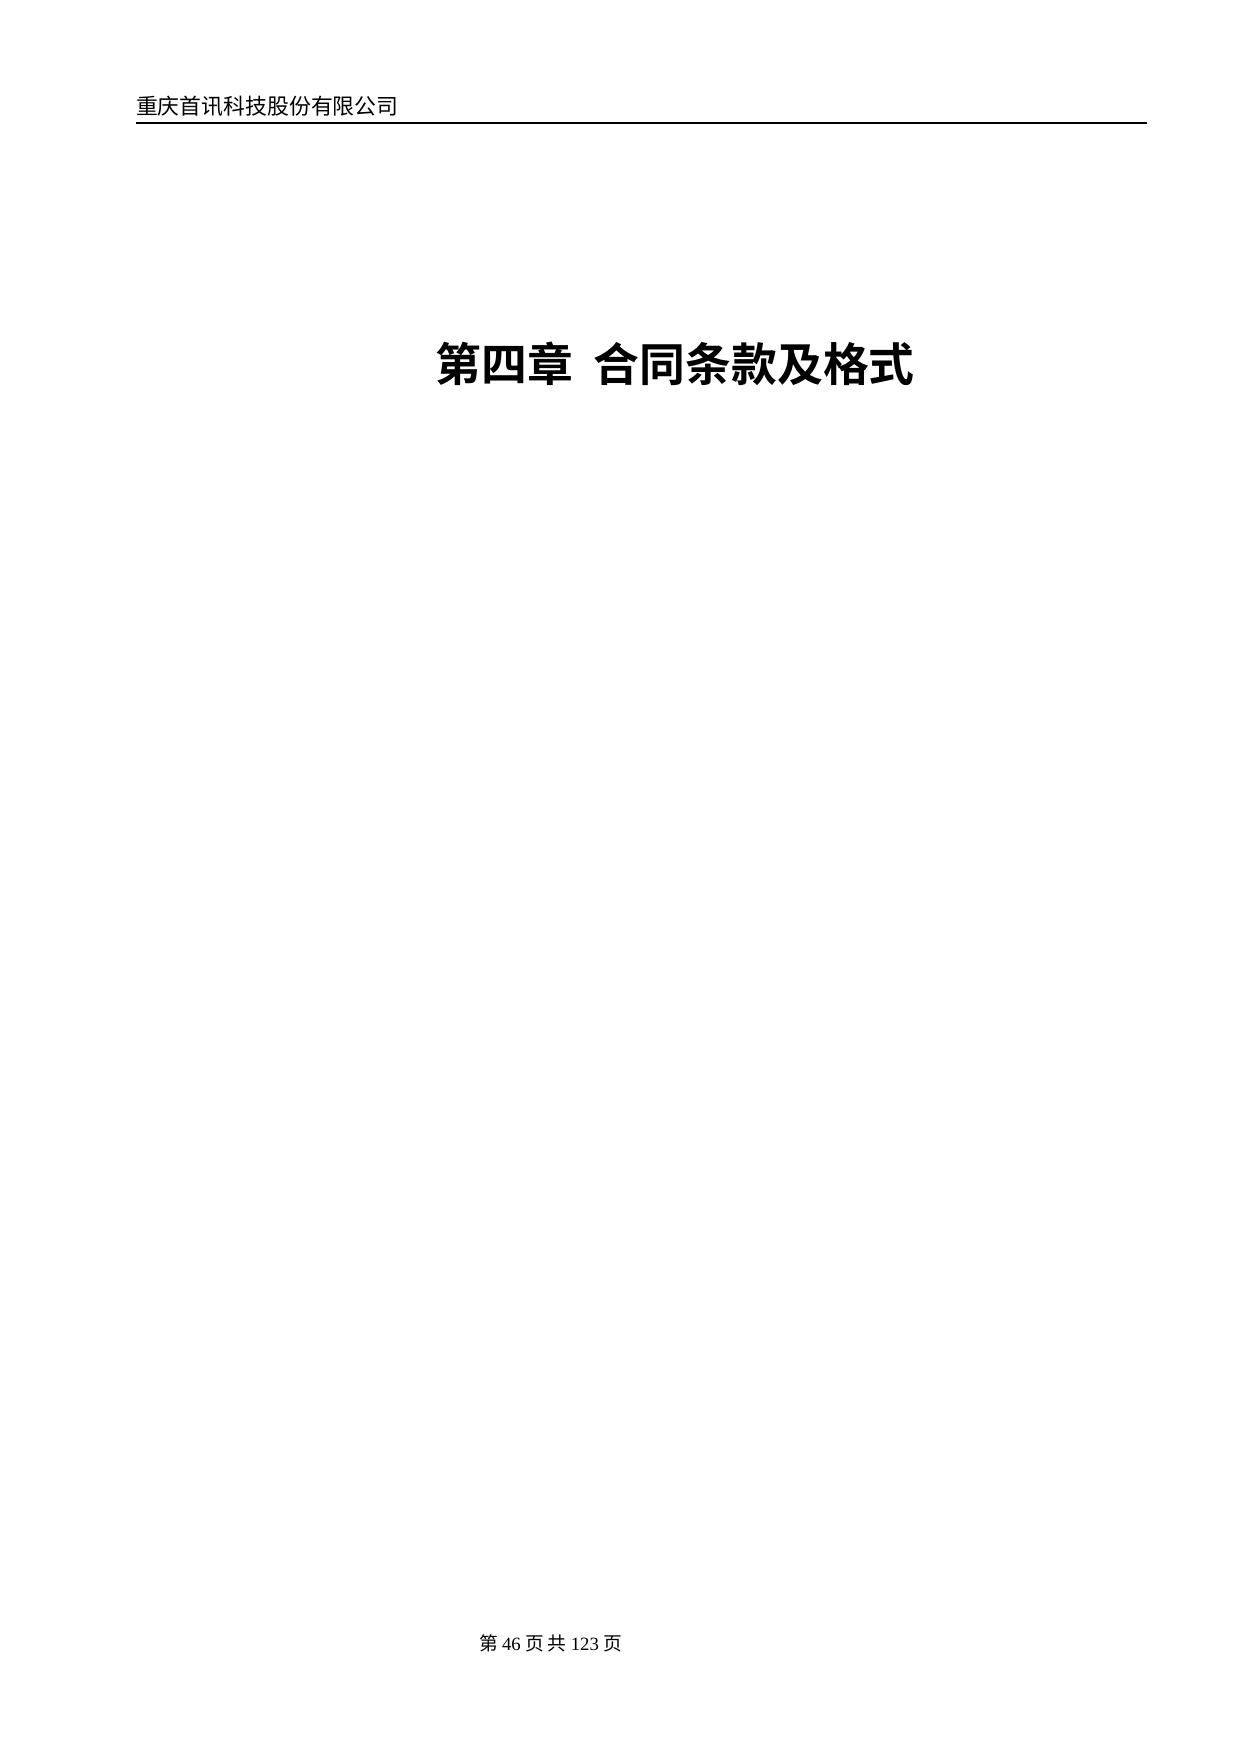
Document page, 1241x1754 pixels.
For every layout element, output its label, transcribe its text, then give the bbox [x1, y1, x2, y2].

subtitle 第四章 合同条款及格式 [136, 313, 1122, 410]
